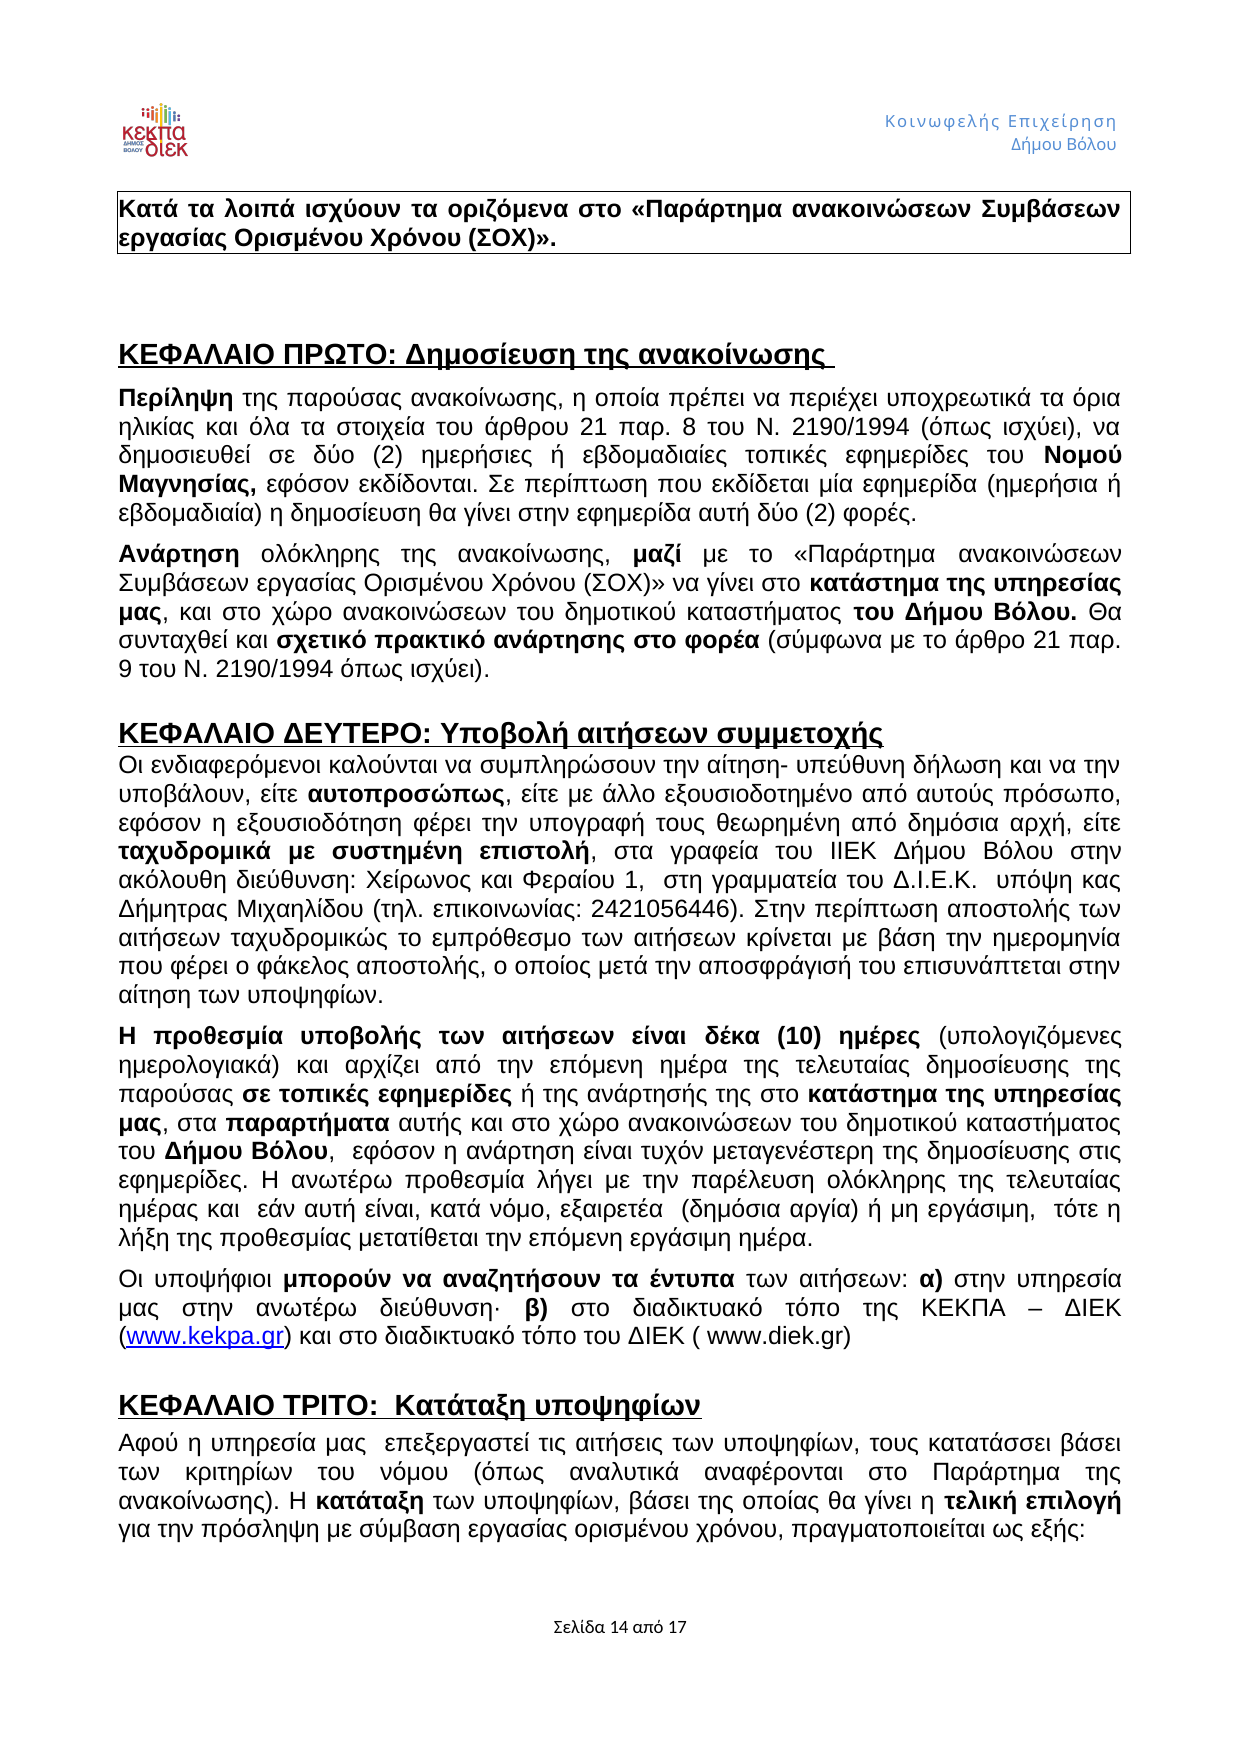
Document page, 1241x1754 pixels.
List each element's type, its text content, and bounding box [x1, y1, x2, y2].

picture [123, 103, 189, 162]
subtitle ΚΕΦΑΛΑΙΟ ΔΕΥΤΕΡΟ: Υποβολή αιτήσεων συμμετοχής [118, 716, 1122, 750]
text ΚΕΦΑΛΑΙΟ ΠΡΩΤΟ: Δημοσίευση της ανακοίνωσης [118, 337, 1122, 370]
text Οι υποψήφιοι μπορούν να αναζητήσουν τα έντυπα των αιτήσεων: α) στην υπηρεσία μας στην ανωτέρω διεύθυνση· β) στο διαδικτυακό τόπο της ΚΕΚΠΑ – ΔΙΕΚ (www.kekpa.gr) και στο διαδικτυακό τόπο του ΔΙΕΚ ( www.diek.gr) [118, 1264, 1122, 1350]
text ΚΕΦΑΛΑΙΟ ΤΡΙΤΟ: Κατάταξη υποψηφίων [118, 1388, 1122, 1422]
text Οι ενδιαφερόμενοι καλούνται να συμπληρώσουν την αίτηση- υπεύθυνη δήλωση και να την υποβάλουν, είτε αυτοπροσώπως, είτε με άλλο εξουσιοδοτημένο από αυτούς πρόσωπο, εφόσον η εξουσιοδότηση φέρει την υπογραφή τους θεωρημένη από δημόσια αρχή, είτε ταχυδρομικά με συστημένη επιστολή, στα γραφεία του ΙΙΕΚ Δήμου Βόλου στην ακόλουθη διεύθυνση: Χείρωνος και Φεραίου 1, στη γραμματεία του Δ.Ι.Ε.Κ. υπόψη κας Δήμητρας Μιχαηλίδου (τηλ. επικοινωνίας: 2421056446). Στην περίπτωση αποστολής των αιτήσεων ταχυδρομικώς το εμπρόθεσμο των αιτήσεων κρίνεται με βάση την ημερομηνία που φέρει ο φάκελος αποστολής, ο οποίος μετά την αποσφράγισή του επισυνάπτεται στην αίτηση των υποψηφίων. [118, 750, 1122, 1009]
text Κατά τα λοιπά ισχύουν τα οριζόμενα στο «Παράρτημα ανακοινώσεων Συμβάσεων εργασίας Ορισμένου Χρόνου (ΣΟΧ)». [118, 192, 1130, 253]
text Η προθεσμία υποβολής των αιτήσεων είναι δέκα (10) ημέρες (υπολογιζόμενες ημερολογιακά) και αρχίζει από την επόμενη ημέρα της τελευταίας δημοσίευσης της παρούσας σε τοπικές εφημερίδες ή της ανάρτησής της στο κατάστημα της υπηρεσίας μας, στα παραρτήματα αυτής και στο χώρο ανακοινώσεων του δημοτικού καταστήματος του Δήμου Βόλου, εφόσον η ανάρτηση είναι τυχόν μεταγενέστερη της δημοσίευσης στις εφημερίδες. Η ανωτέρω προθεσμία λήγει με την παρέλευση ολόκληρης της τελευταίας ημέρας και εάν αυτή είναι, κατά νόμο, εξαιρετέα (δημόσια αργία) ή μη εργάσιμη, τότε η λήξη της προθεσμίας μετατίθεται την επόμενη εργάσιμη ημέρα. [118, 1021, 1122, 1251]
text Περίληψη της παρούσας ανακοίνωσης, η οποία πρέπει να περιέχει υποχρεωτικά τα όρια ηλικίας και όλα τα στοιχεία του άρθρου 21 παρ. 8 του Ν. 2190/1994 (όπως ισχύει), να δημοσιευθεί σε δύο (2) ημερήσιες ή εβδομαδιαίες τοπικές εφημερίδες του Νομού Μαγνησίας, εφόσον εκδίδονται. Σε περίπτωση που εκδίδεται μία εφημερίδα (ημερήσια ή εβδομαδιαία) η δημοσίευση θα γίνει στην εφημερίδα αυτή δύο (2) φορές. [118, 383, 1122, 527]
text Ανάρτηση ολόκληρης της ανακοίνωσης, μαζί με το «Παράρτημα ανακοινώσεων Συμβάσεων εργασίας Ορισμένου Χρόνου (ΣΟΧ)» να γίνει στο κατάστημα της υπηρεσίας μας, και στο χώρο ανακοινώσεων του δημοτικού καταστήματος του Δήμου Βόλου. Θα συνταχθεί και σχετικό πρακτικό ανάρτησης στο φορέα (σύμφωνα με το άρθρο 21 παρ. 9 του Ν. 2190/1994 όπως ισχύει). [118, 539, 1122, 683]
text Αφού η υπηρεσία μας επεξεργαστεί τις αιτήσεις των υποψηφίων, τους κατατάσσει βάσει των κριτηρίων του νόμου (όπως αναλυτικά αναφέρονται στο Παράρτημα της ανακοίνωσης). Η κατάταξη των υποψηφίων, βάσει της οποίας θα γίνει η τελική επιλογή για την πρόσληψη με σύμβαση εργασίας ορισμένου χρόνου, πραγματοποιείται ως εξής: [118, 1428, 1122, 1543]
